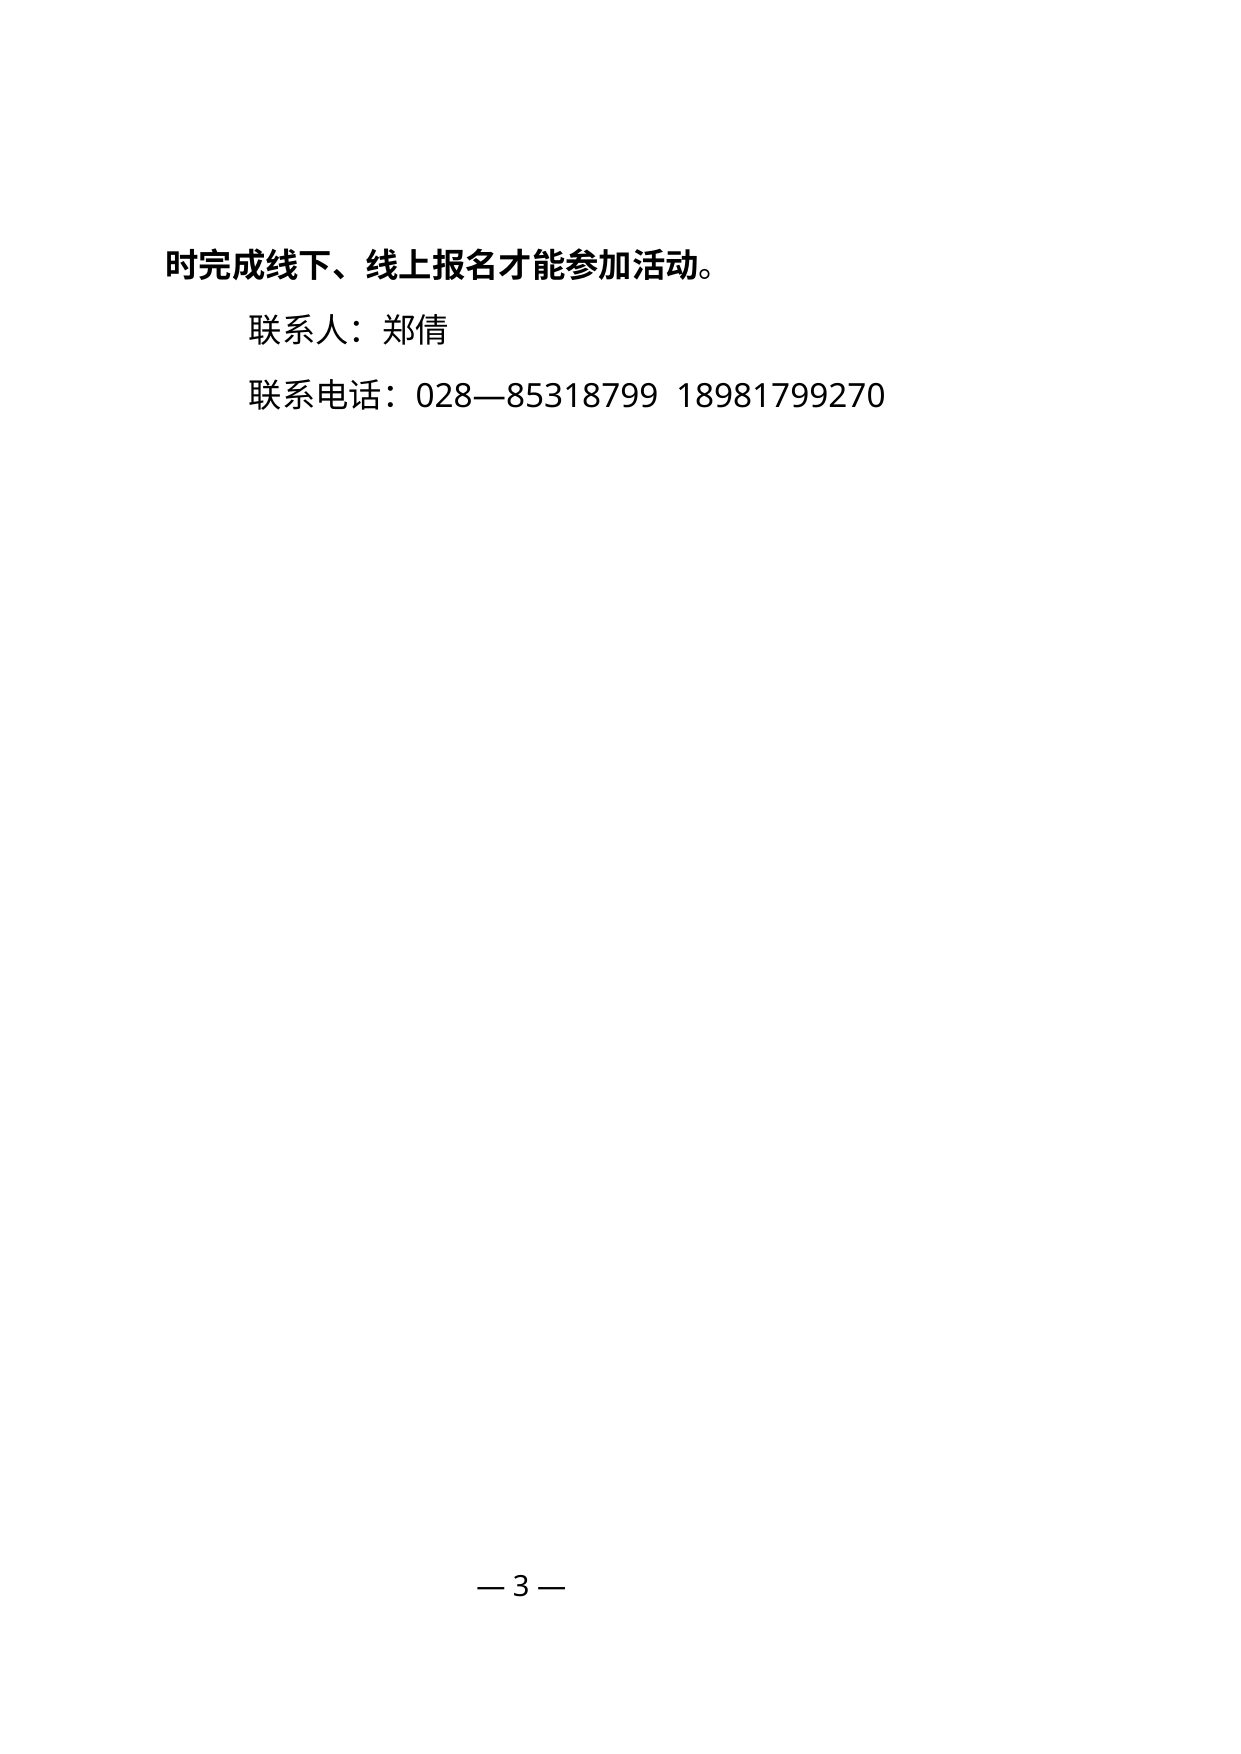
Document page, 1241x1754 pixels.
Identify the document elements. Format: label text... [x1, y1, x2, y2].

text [165, 230, 1087, 295]
text 联系电话：028—85318799 18981799270 [165, 360, 1087, 425]
text 联系人：郑倩 [165, 295, 1087, 360]
